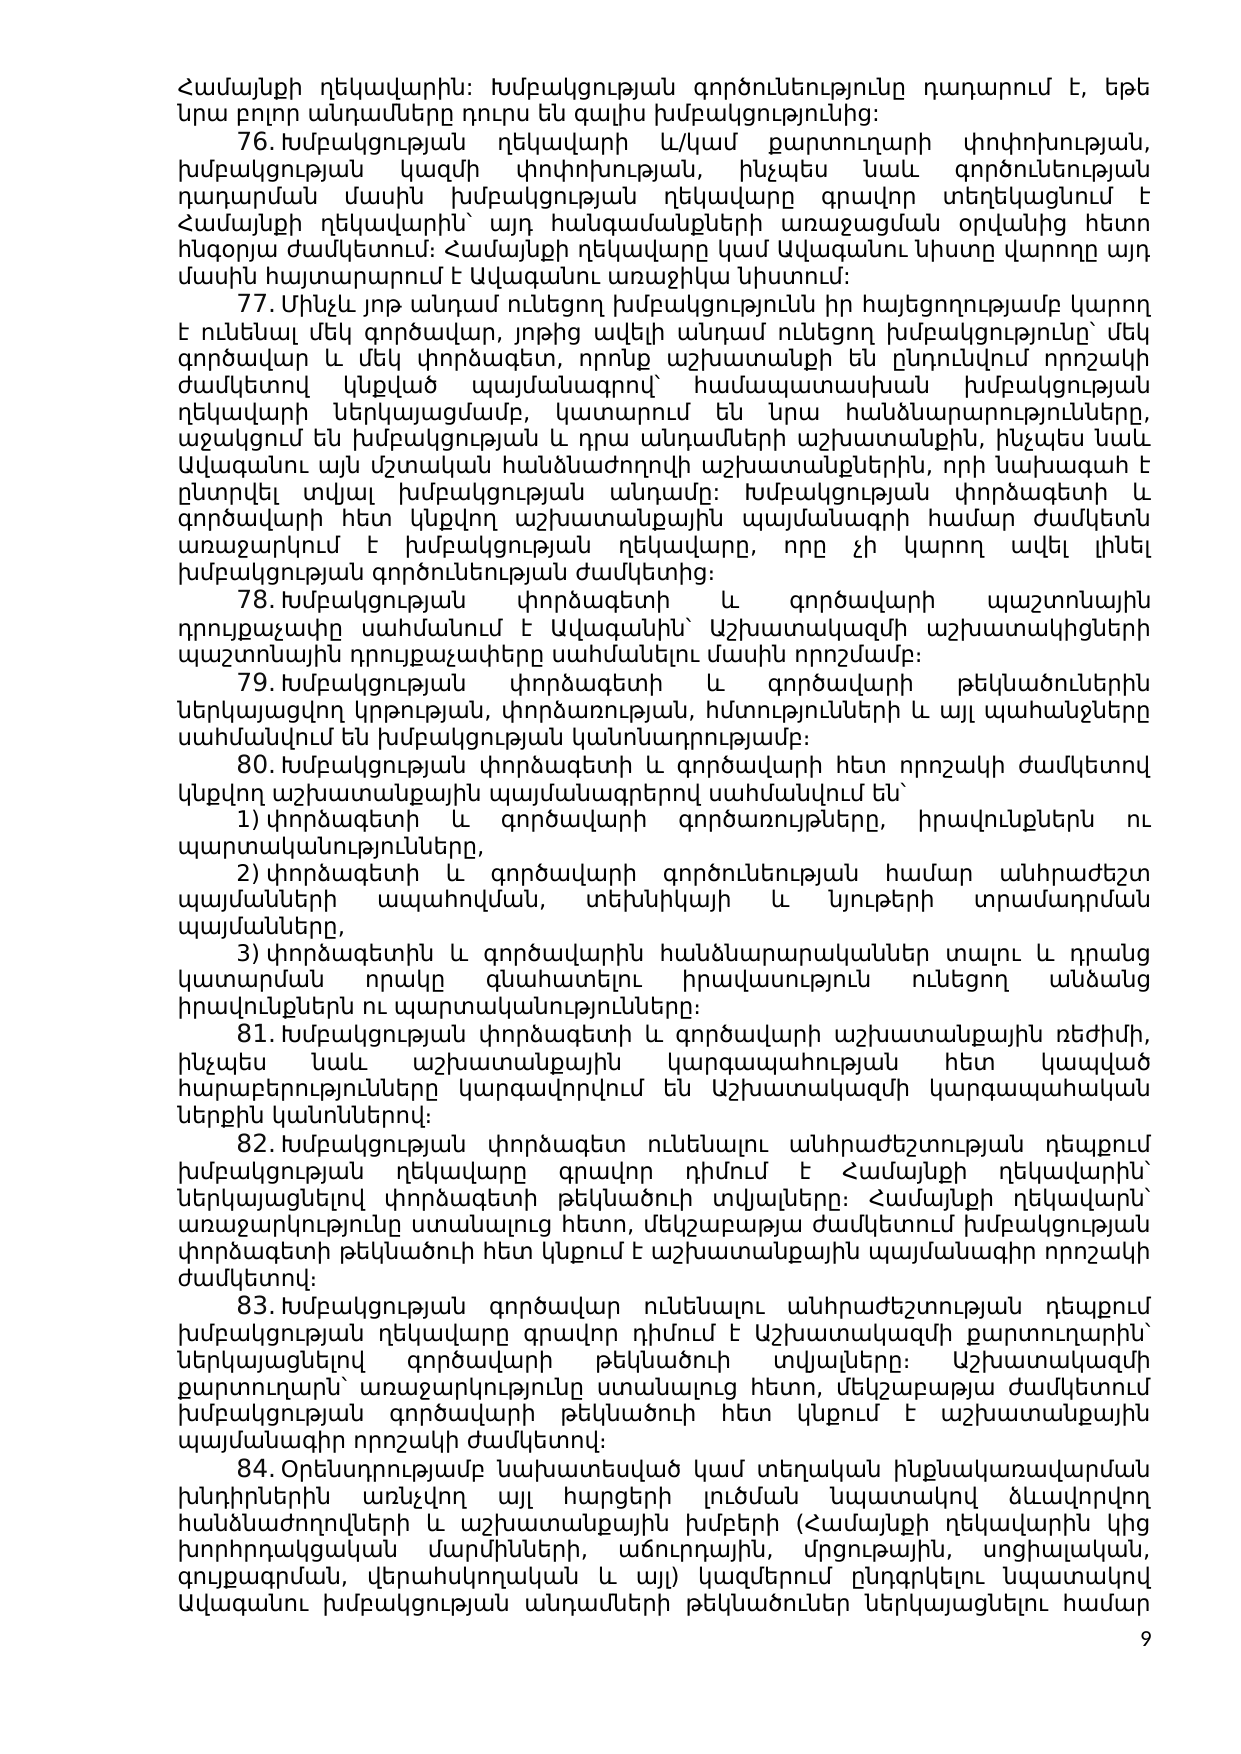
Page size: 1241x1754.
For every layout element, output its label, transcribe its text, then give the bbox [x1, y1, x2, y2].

list փորձագետին և գործավարին հանձնարարականներ տալու և դրանց կատարման որակը գնահատելու իրավասություն ունեցող անձանց իրավունքներն ու պարտականությունները։ [177, 940, 1152, 1020]
list Խմբակցության փորձագետի և գործավարի աշխատանքային ռեժիմի, ինչպես նաև աշխատանքային կարգապահության հետ կապված հարաբերությունները կարգավորվում են Աշխատակազմի կարգապահական ներքին կանոններով։ [177, 1020, 1152, 1129]
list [177, 1454, 1152, 1616]
list փորձագետի և գործավարի գործունեության համար անհրաժեշտ պայմանների ապահովման, տեխնիկայի և նյութերի տրամադրման պայմանները, [177, 860, 1152, 940]
list Խմբակցության փորձագետի և գործավարի հետ որոշակի ժամկետով կնքվող աշխատանքային պայմանագրերով սահմանվում են՝ [177, 751, 1152, 806]
list Խմբակցության փորձագետի և գործավարի պաշտոնային դրույքաչափը սահմանում է Ավագանին՝ Աշխատակազմի աշխատակիցների պաշտոնային դրույքաչափերը սահմանելու մասին որոշմամբ։ [177, 586, 1152, 668]
list Խմբակցության փորձագետի և գործավարի թեկնածուներին ներկայացվող կրթության, փորձառության, հմտությունների և այլ պահանջները սահմանվում են խմբակցության կանոնադրությամբ։ [177, 668, 1152, 751]
list Խմբակցության ղեկավարի և/կամ քարտուղարի փոփոխության, խմբակցության կազմի փոփոխության, ինչպես նաև գործունեության դադարման մասին խմբակցության ղեկավարը գրավոր տեղեկացնում է Համայնքի ղեկավարին՝ այդ հանգամանքների առաջացման օրվանից հետո հնգօրյա ժամկետում։ Համայնքի ղեկավարը կամ Ավագանու նիստը վարողը այդ մասին հայտարարում է Ավագանու առաջիկա նիստում: [177, 127, 1152, 290]
list Խմբակցության փորձագետ ունենալու անհրաժեշտության դեպքում խմբակցության ղեկավարը գրավոր դիմում է Համայնքի ղեկավարին՝ ներկայացնելով փորձագետի թեկնածուի տվյալները։ Համայնքի ղեկավարն՝ առաջարկությունը ստանալուց հետո, մեկշաբաթյա ժամկետում խմբակցության փորձագետի թեկնածուի հետ կնքում է աշխատանքային պայմանագիր որոշակի ժամկետով։ [177, 1129, 1152, 1291]
list Մինչև յոթ անդամ ունեցող խմբակցությունն իր հայեցողությամբ կարող է ունենալ մեկ գործավար, յոթից ավելի անդամ ունեցող խմբակցությունը՝ մեկ գործավար և մեկ փորձագետ, որոնք աշխատանքի են ընդունվում որոշակի ժամկետով կնքված պայմանագրով՝ համապատասխան խմբակցության ղեկավարի ներկայացմամբ, կատարում են նրա հանձնարարությունները, աջակցում են խմբակցության և դրա անդամների աշխատանքին, ինչպես նաև Ավագանու այն մշտական հանձնաժողովի աշխատանքներին, որի նախագահ է ընտրվել տվյալ խմբակցության անդամը: Խմբակցության փորձագետի և գործավարի հետ կնքվող աշխատանքային պայմանագրի համար ժամկետն առաջարկում է խմբակցության ղեկավարը, որը չի կարող ավել լինել խմբակցության գործունեության ժամկետից։ [177, 290, 1152, 586]
list Խմբակցության գործավար ունենալու անհրաժեշտության դեպքում խմբակցության ղեկավարը գրավոր դիմում է Աշխատակազմի քարտուղարին՝ ներկայացնելով գործավարի թեկնածուի տվյալները։ Աշխատակազմի քարտուղարն՝ առաջարկությունը ստանալուց հետո, մեկշաբաթյա ժամկետում խմբակցության գործավարի թեկնածուի հետ կնքում է աշխատանքային պայմանագիր որոշակի ժամկետով։ [177, 1291, 1152, 1454]
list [177, 74, 1152, 127]
list փորձագետի և գործավարի գործառույթները, իրավունքներն ու պարտականությունները, [177, 806, 1152, 860]
